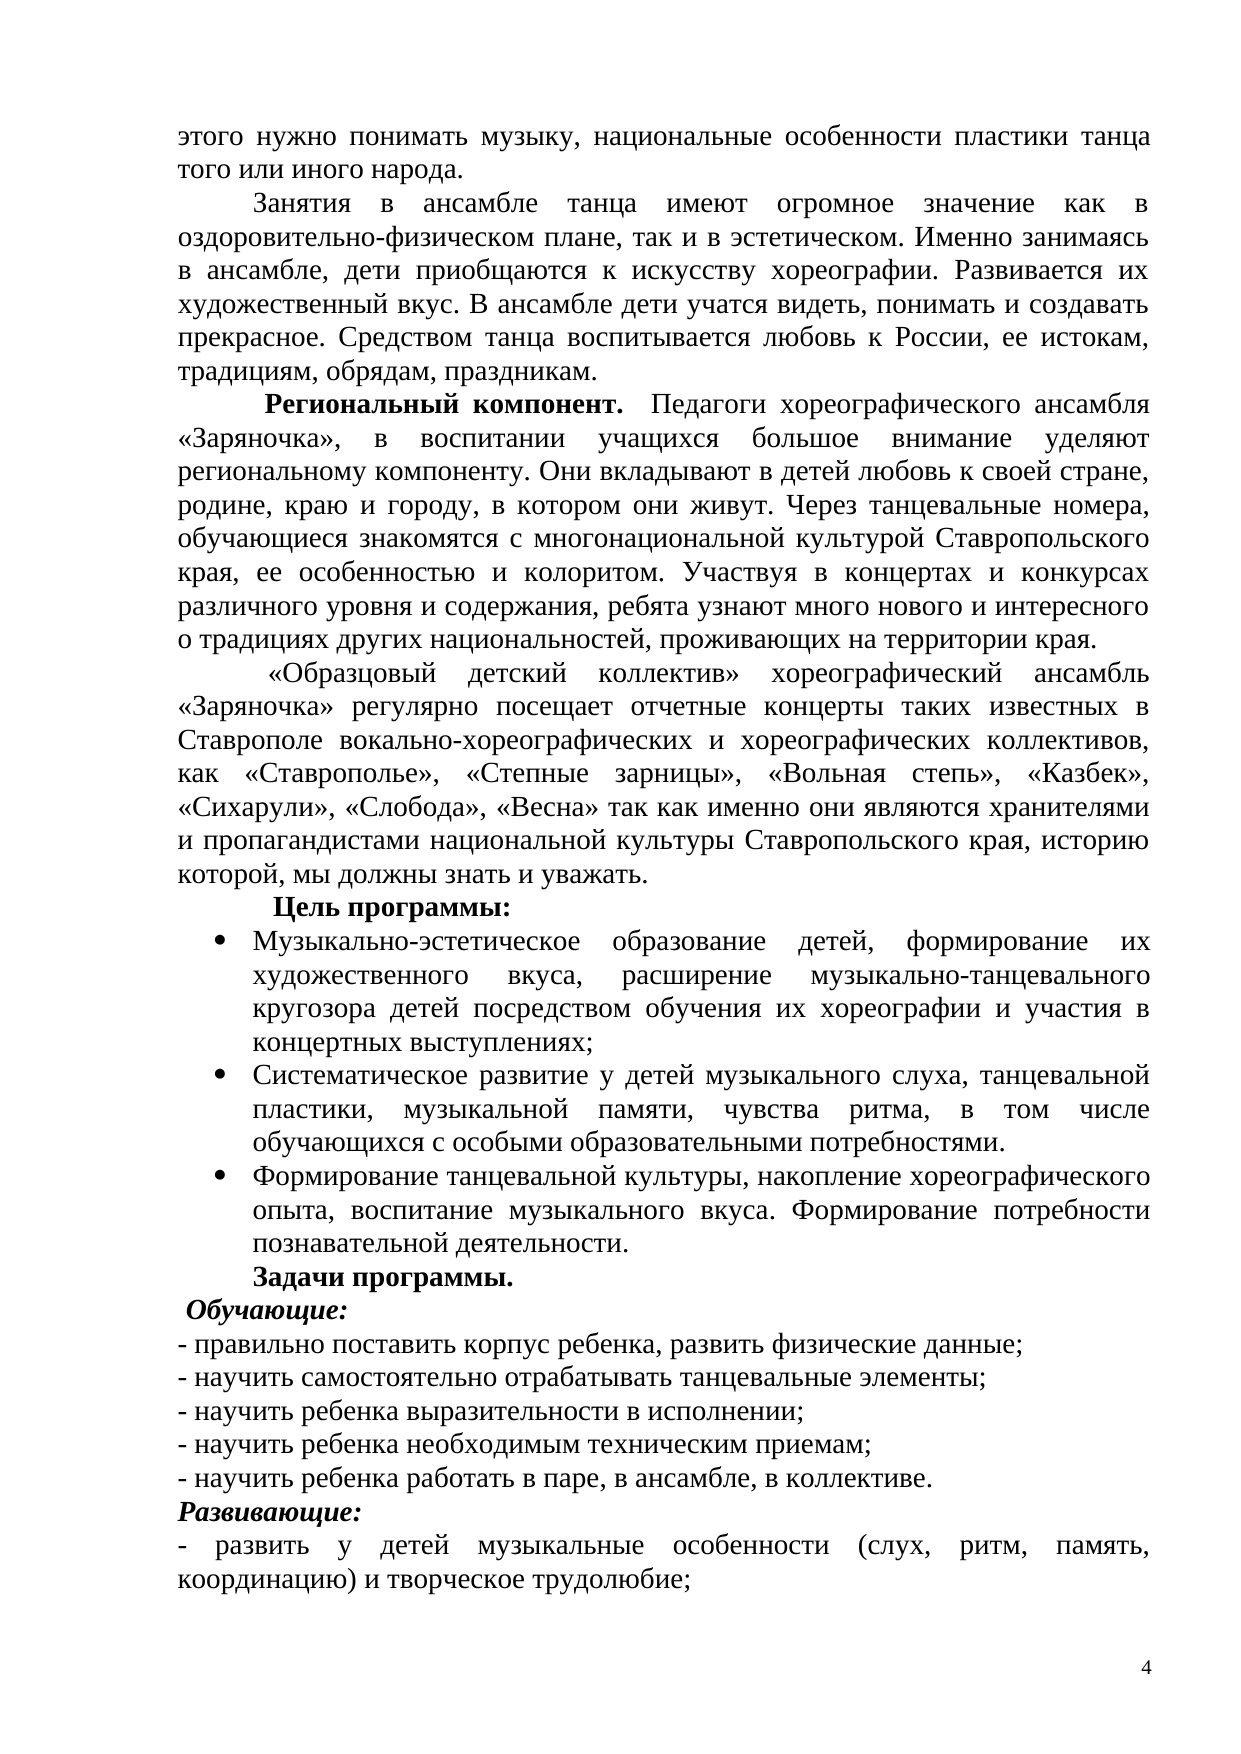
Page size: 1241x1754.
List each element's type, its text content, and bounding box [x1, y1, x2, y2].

list - правильно поставить корпус ребенка, развить физические данные; [177, 1326, 1151, 1359]
list Музыкально-эстетическое образование детей, формирование их художественного вкуса, расширение музыкально-танцевального кругозора детей посредством обучения их хореографии и участия в концертных выступлениях; [215, 923, 1151, 1057]
text Задачи программы. [178, 1259, 1151, 1292]
list - научить ребенка работать в паре, в ансамбле, в коллективе. [177, 1460, 1151, 1494]
text Региональный компонент. Педагоги хореографического ансамбля «Заряночка», в воспитании учащихся большое внимание уделяют региональному компоненту. Они вкладывают в детей любовь к своей стране, родине, краю и городу, в котором они живут. Через танцевальные номера, обучающиеся знакомятся с многонациональной культурой Ставропольского края, ее особенностью и колоритом. Участвуя в концертах и конкурсах различного уровня и содержания, ребята узнают много нового и интересного о традициях других национальностей, проживающих на территории края. [177, 386, 1150, 655]
list - научить самостоятельно отрабатывать танцевальные элементы; [177, 1359, 1151, 1393]
list - научить ребенка необходимым техническим приемам; [177, 1427, 1151, 1460]
text Развивающие: [177, 1494, 1151, 1527]
text «Образцовый детский коллектив» хореографический ансамбль «Заряночка» регулярно посещает отчетные концерты таких известных в Ставрополе вокально-хореографических и хореографических коллективов, как «Ставрополье», «Степные зарницы», «Вольная степь», «Казбек», «Сихарули», «Слобода», «Весна» так как именно они являются хранителями и пропагандистами национальной культуры Ставропольского края, историю которой, мы должны знать и уважать. [177, 655, 1150, 889]
text Занятия в ансамбле танца имеют огромное значение как в оздоровительно-физическом плане, так и в эстетическом. Именно занимаясь в ансамбле, дети приобщаются к искусству хореографии. Развивается их художественный вкус. В ансамбле дети учатся видеть, понимать и создавать прекрасное. Средством танца воспитывается любовь к России, ее истокам, традициям, обрядам, праздникам. [178, 185, 1150, 386]
text Цель программы: [177, 889, 1151, 923]
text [177, 118, 1152, 185]
list Систематическое развитие у детей музыкального слуха, танцевальной пластики, музыкальной памяти, чувства ритма, в том числе обучающихся с особыми образовательными потребностями. [215, 1057, 1151, 1158]
text Обучающие: [177, 1292, 1151, 1326]
list - научить ребенка выразительности в исполнении; [177, 1393, 1151, 1427]
list Формирование танцевальной культуры, накопление хореографического опыта, воспитание музыкального вкуса. Формирование потребности познавательной деятельности. [215, 1158, 1151, 1259]
list - развить у детей музыкальные особенности (слух, ритм, память, координацию) и творческое трудолюбие; [177, 1527, 1151, 1594]
